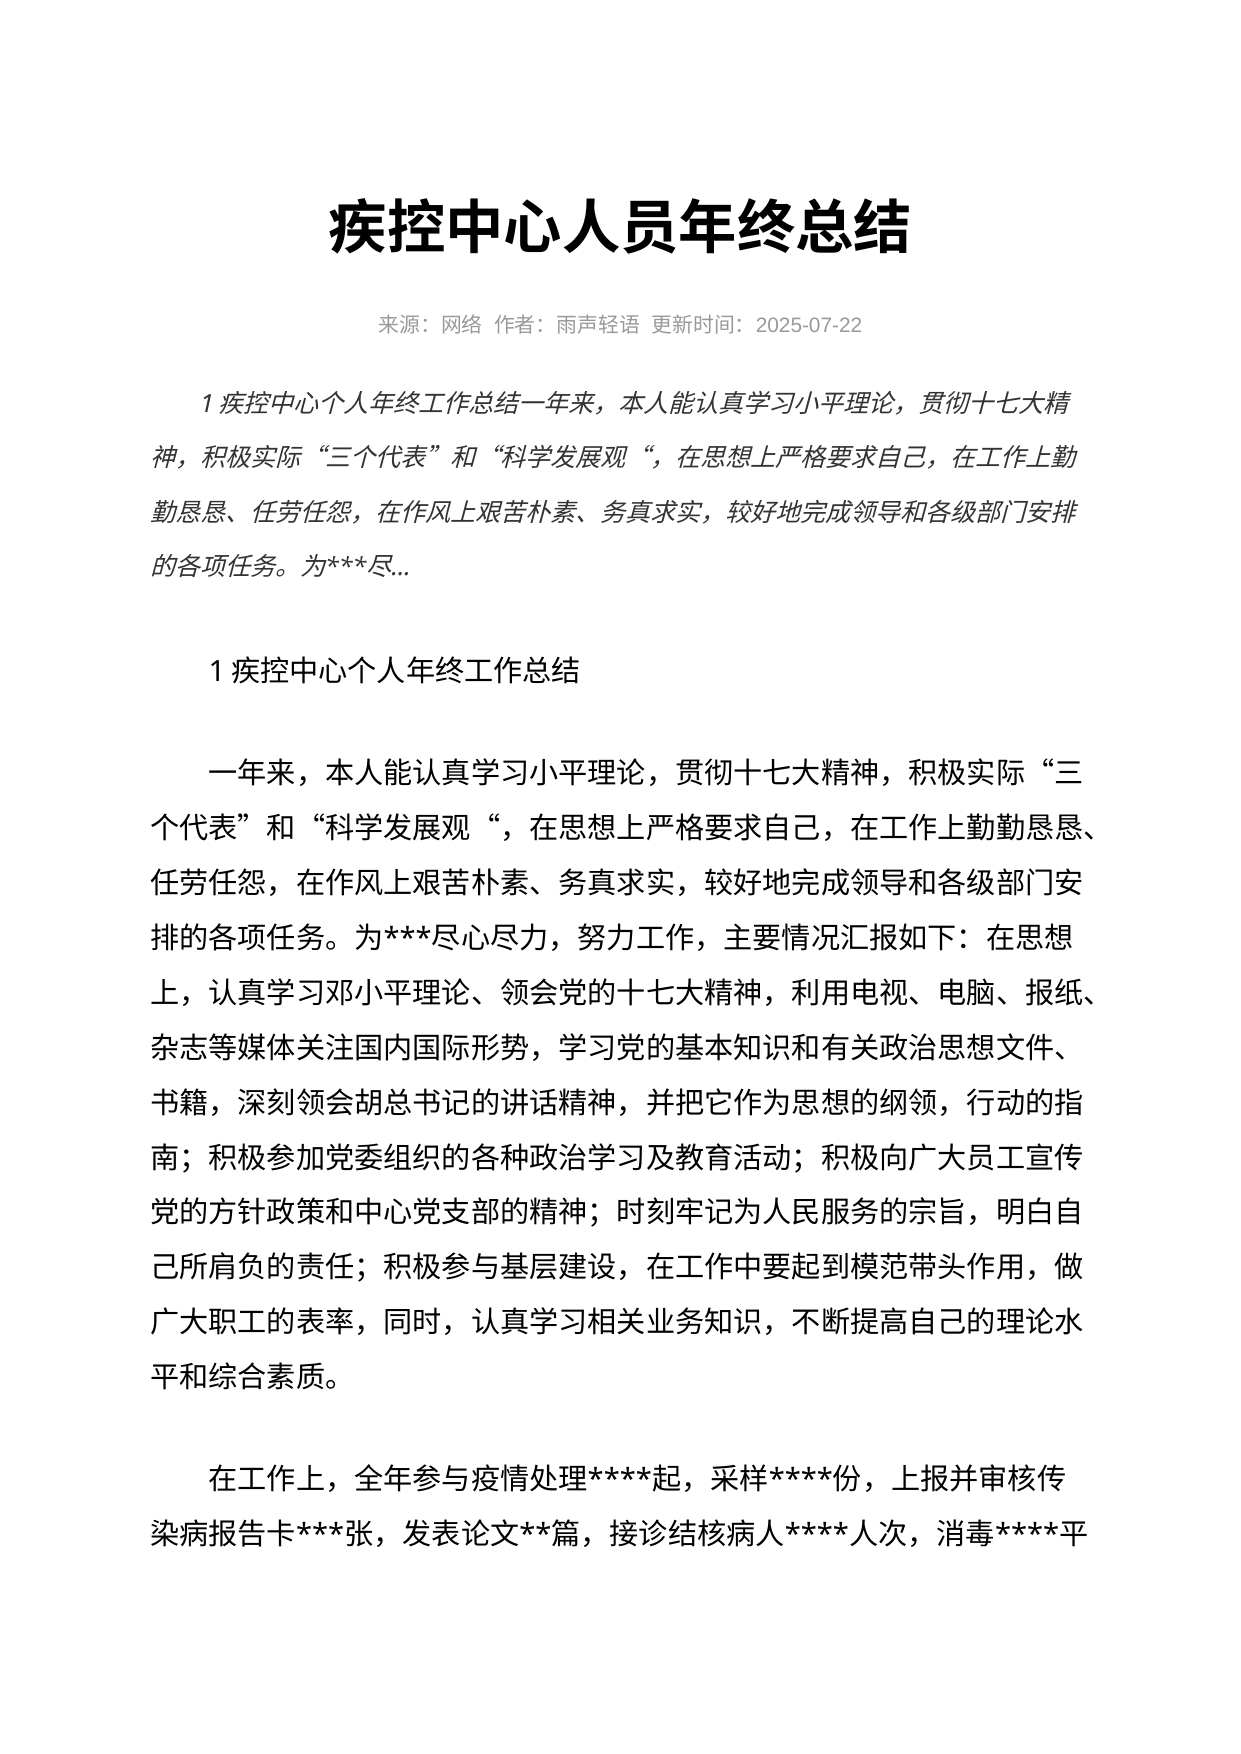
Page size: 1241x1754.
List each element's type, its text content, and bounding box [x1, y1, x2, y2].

text 1疾控中心个人年终工作总结 [150, 648, 1090, 690]
subtitle 疾控中心人员年终总结 [150, 181, 1090, 266]
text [150, 1456, 1090, 1553]
text 1疾控中心个人年终工作总结一年来，本人能认真学习小平理论，贯彻十七大精神，积极实际“三个代表”和“科学发展观“，在思想上严格要求自己，在工作上勤勤恳恳、任劳任怨，在作风上艰苦朴素、务真求实，较好地完成领导和各级部门安排的各项任务。为***尽... [150, 383, 1090, 583]
text 来源：网络 作者：雨声轻语 更新时间：2025-07-22 [150, 313, 1090, 337]
text 一年来，本人能认真学习小平理论，贯彻十七大精神，积极实际“三个代表”和“科学发展观“，在思想上严格要求自己，在工作上勤勤恳恳、任劳任怨，在作风上艰苦朴素、务真求实，较好地完成领导和各级部门安排的各项任务。为***尽心尽力，努力工作，主要情况汇报如下：在思想上，认真学习邓小平理论、领会党的十七大精神，利用电视、电脑、报纸、杂志等媒体关注国内国际形势，学习党的基本知识和有关政治思想文件、书籍，深刻领会胡总书记的讲话精神，并把它作为思想的纲领，行动的指南；积极参加党委组织的各种政治学习及教育活动；积极向广大员工宣传党的方针政策和中心党支部的精神；时刻牢记为人民服务的宗旨，明白自己所肩负的责任；积极参与基层建设，在工作中要起到模范带头作用，做广大职工的表率，同时，认真学习相关业务知识，不断提高自己的理论水平和综合素质。 [150, 750, 1090, 1396]
